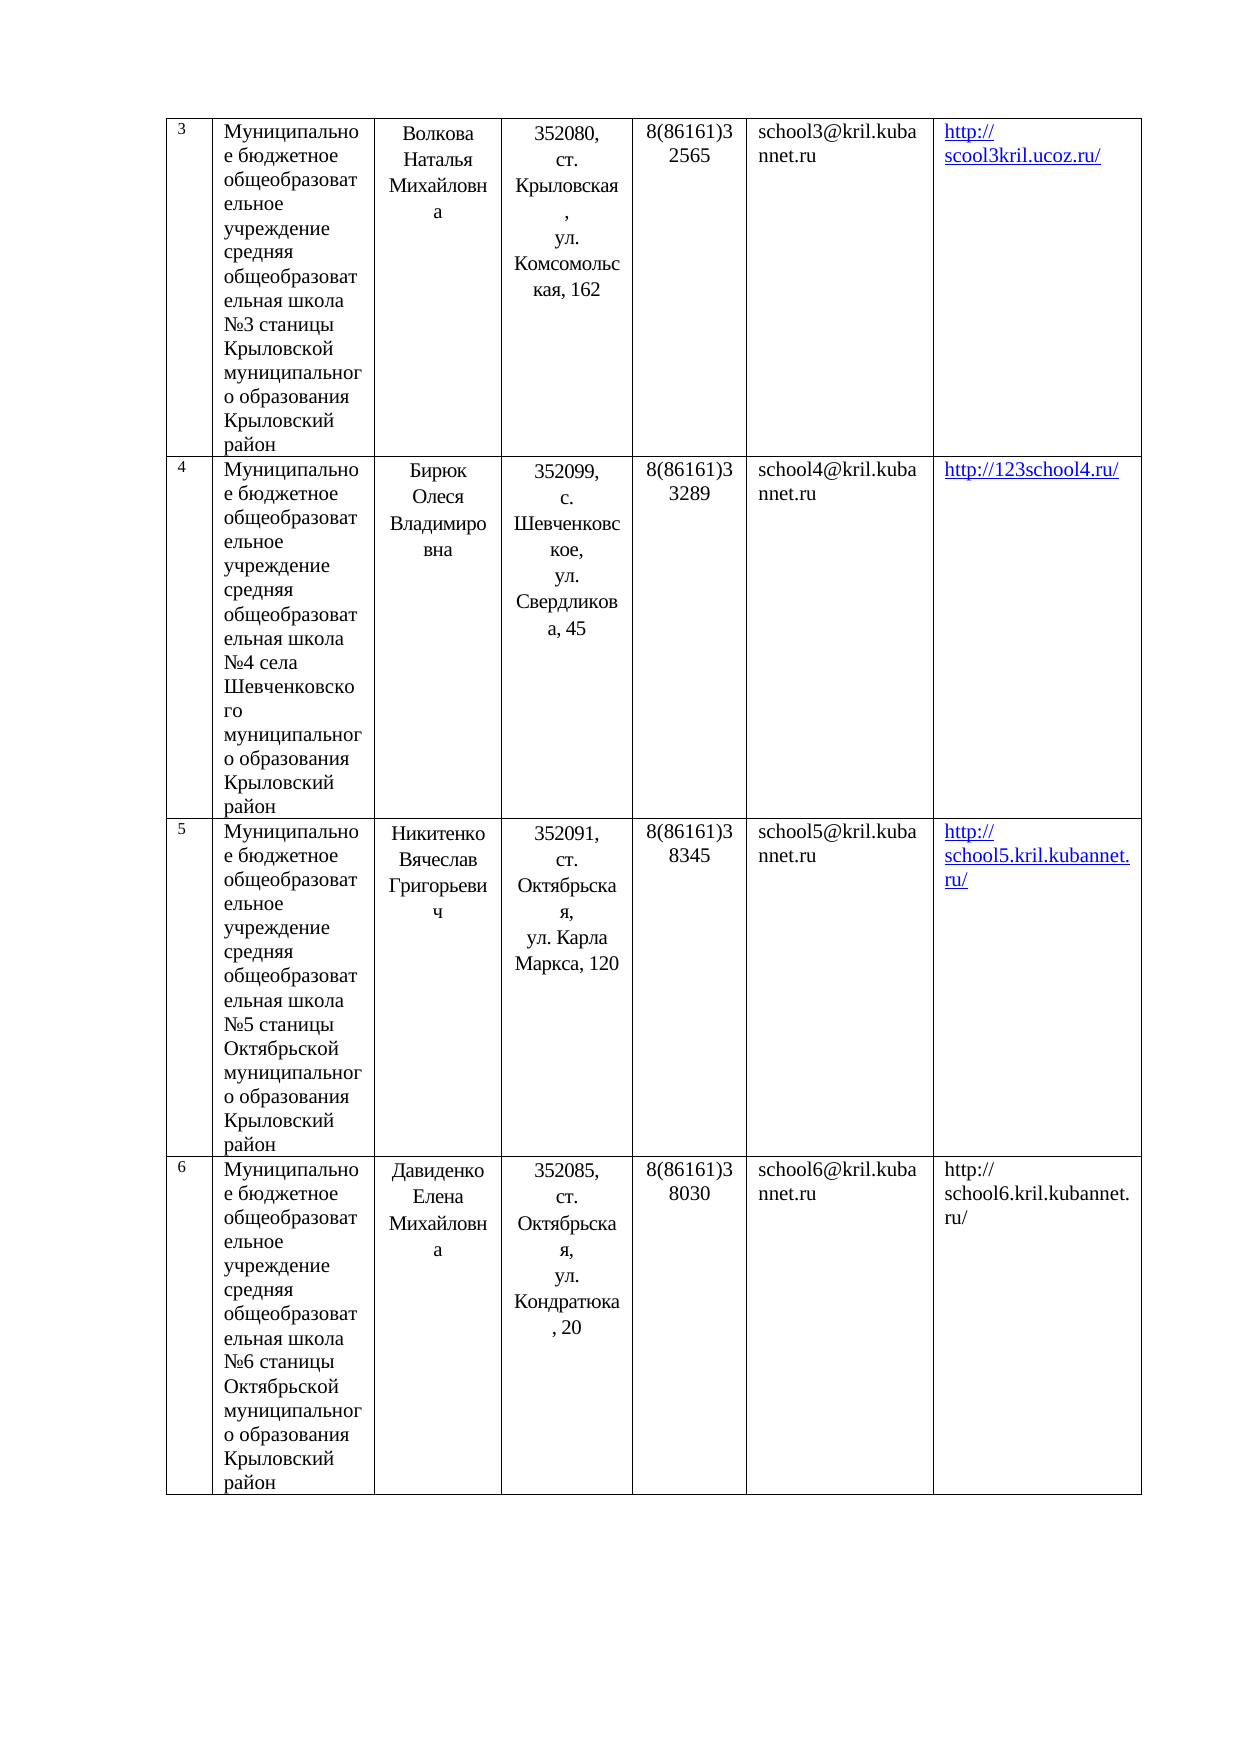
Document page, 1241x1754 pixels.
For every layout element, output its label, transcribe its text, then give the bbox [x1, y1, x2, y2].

table_cell school5@kril.kubannet.ru [747, 819, 933, 1156]
table_cell 8(86161)32565 [633, 119, 746, 456]
table_cell 8(86161)38345 [633, 819, 746, 1156]
table_cell Никитенко Вячеслав Григорьевич [375, 819, 501, 1156]
table_cell 352091, ст. Октябрьская, ул. Карла Маркса, 120 [502, 819, 632, 1156]
table_cell 352085, ст. Октябрьская, ул. Кондратюка, 20 [502, 1157, 632, 1494]
table_cell 6 [167, 1157, 212, 1494]
table_cell 5 [167, 819, 212, 1156]
table_cell 352099, с. Шевченковское, ул. Свердликова, 45 [502, 457, 632, 818]
table_cell Бирюк Олеся Владимировна [375, 457, 501, 818]
table_cell http://school5.kril.kubannet.ru/ [934, 819, 1141, 1156]
table_cell 3 [167, 119, 212, 456]
table_cell Муниципальное бюджетное общеобразовательное учреждение средняя общеобразовательная школа №4 села Шевченковского муниципального образования Крыловский район [213, 457, 374, 818]
table_cell Волкова Наталья Михайловна [375, 119, 501, 456]
table_cell 352080, ст. Крыловская, ул. Комсомольская, 162 [502, 119, 632, 456]
table_cell http://school6.kril.kubannet.ru/ [934, 1157, 1141, 1494]
table_cell Давиденко Елена Михайловна [375, 1157, 501, 1494]
table_cell school4@kril.kubannet.ru [747, 457, 933, 818]
table_cell http://123school4.ru/ [934, 457, 1141, 818]
table_cell Муниципальное бюджетное общеобразовательное учреждение средняя общеобразовательная школа №6 станицы Октябрьской муниципального образования Крыловский район [213, 1157, 374, 1494]
table_cell school6@kril.kubannet.ru [747, 1157, 933, 1494]
table_cell school3@kril.kubannet.ru [747, 119, 933, 456]
table_cell Муниципальное бюджетное общеобразовательное учреждение средняя общеобразовательная школа №3 станицы Крыловской муниципального образования Крыловский район [213, 119, 374, 456]
table_cell Муниципальное бюджетное общеобразовательное учреждение средняя общеобразовательная школа №5 станицы Октябрьской муниципального образования Крыловский район [213, 819, 374, 1156]
table_cell 8(86161)33289 [633, 457, 746, 818]
table_cell http://scool3kril.ucoz.ru/ [934, 119, 1141, 456]
table_cell 4 [167, 457, 212, 818]
table_cell 8(86161)38030 [633, 1157, 746, 1494]
